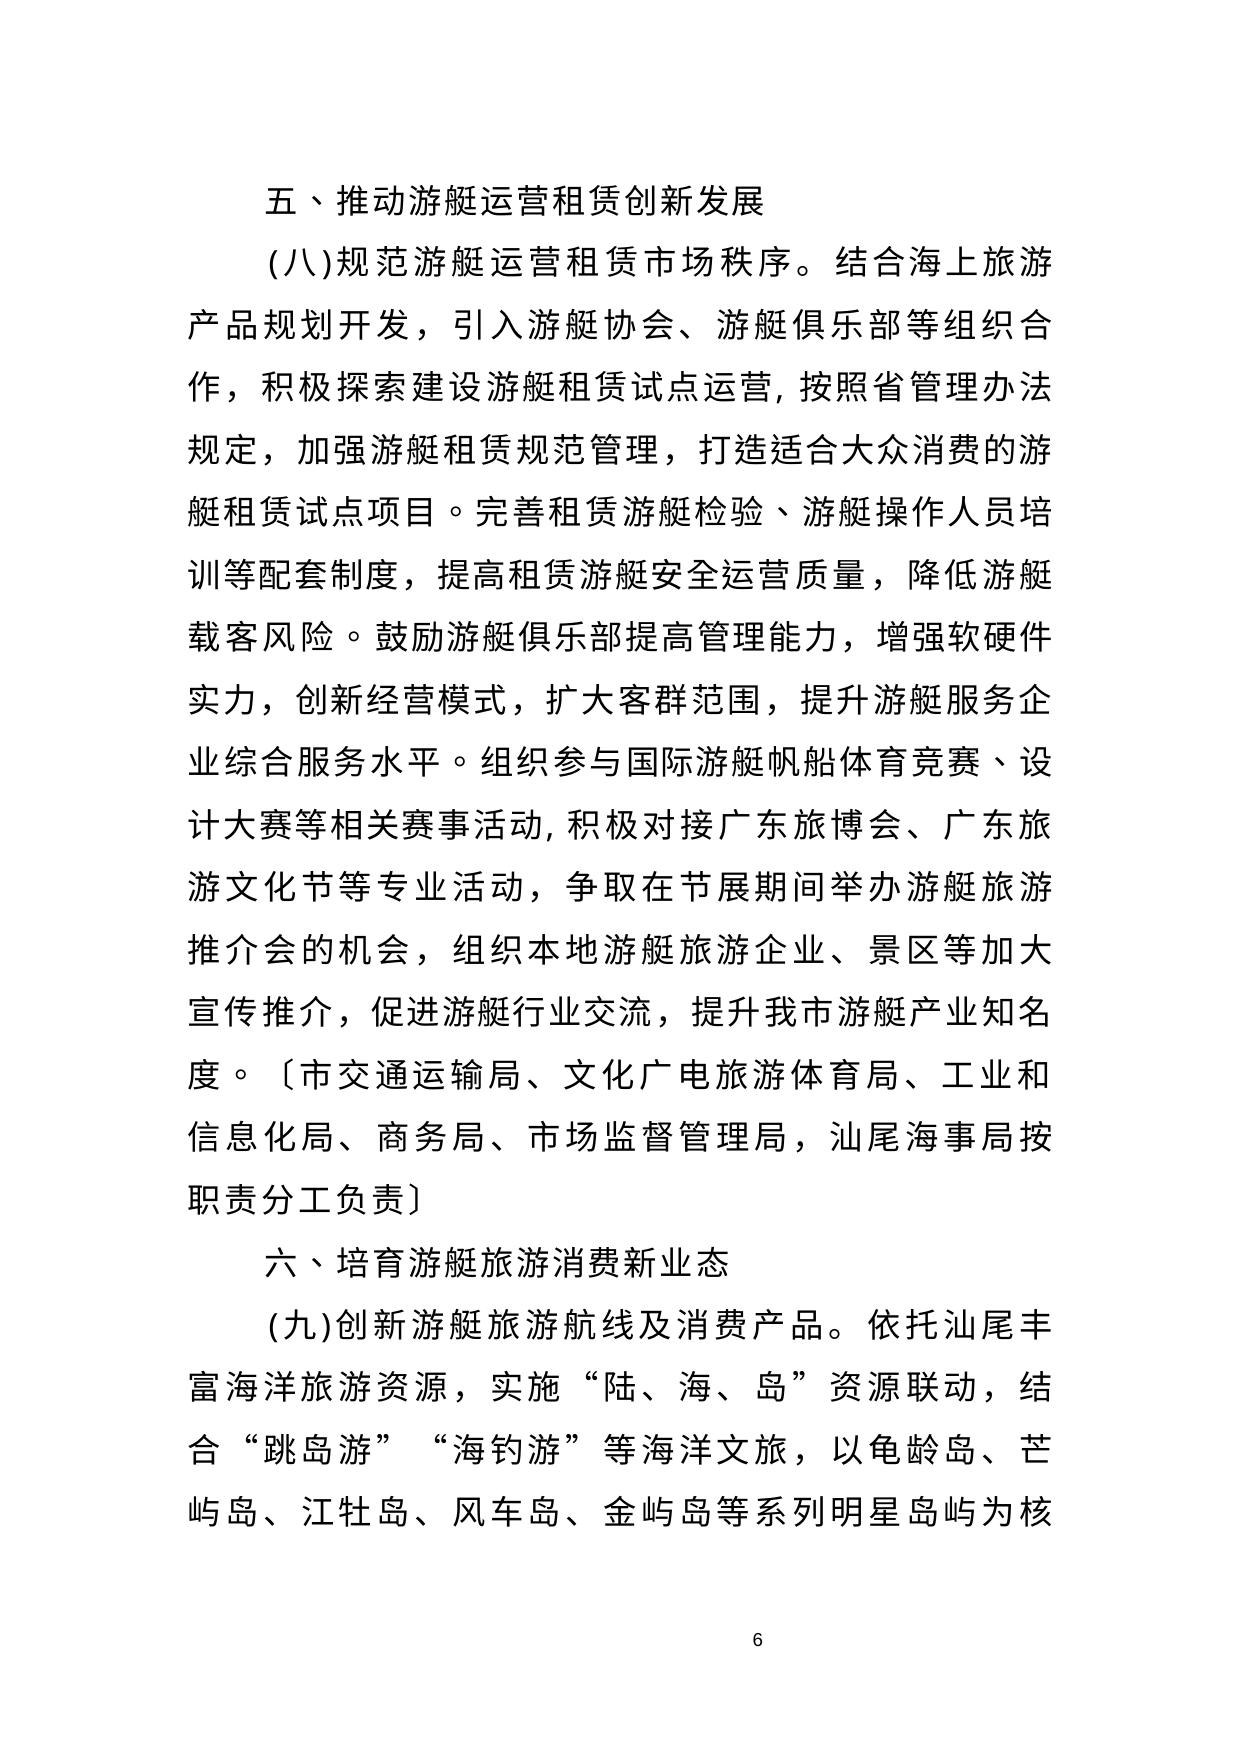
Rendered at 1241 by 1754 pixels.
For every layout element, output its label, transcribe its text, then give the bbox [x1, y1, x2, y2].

text 六、培育游艇旅游消费新业态 [187, 1224, 1053, 1287]
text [187, 1287, 1053, 1537]
text (八)规范游艇运营租赁市场秩序。结合海上旅游产品规划开发，引入游艇协会、游艇俱乐部等组织合作，积极探索建设游艇租赁试点运营, 按照省管理办法规定，加强游艇租赁规范管理，打造适合大众消费的游艇租赁试点项目。完善租赁游艇检验、游艇操作人员培训等配套制度，提高租赁游艇安全运营质量，降低游艇载客风险。鼓励游艇俱乐部提高管理能力，增强软硬件实力，创新经营模式，扩大客群范围，提升游艇服务企业综合服务水平。组织参与国际游艇帆船体育竞赛、设计大赛等相关赛事活动, 积极对接广东旅博会、广东旅游文化节等专业活动，争取在节展期间举办游艇旅游推介会的机会，组织本地游艇旅游企业、景区等加大宣传推介，促进游艇行业交流，提升我市游艇产业知名度。〔市交通运输局、文化广电旅游体育局、工业和信息化局、商务局、市场监督管理局，汕尾海事局按职责分工负责〕 [187, 224, 1053, 1224]
text 五、推动游艇运营租赁创新发展 [187, 162, 1053, 224]
